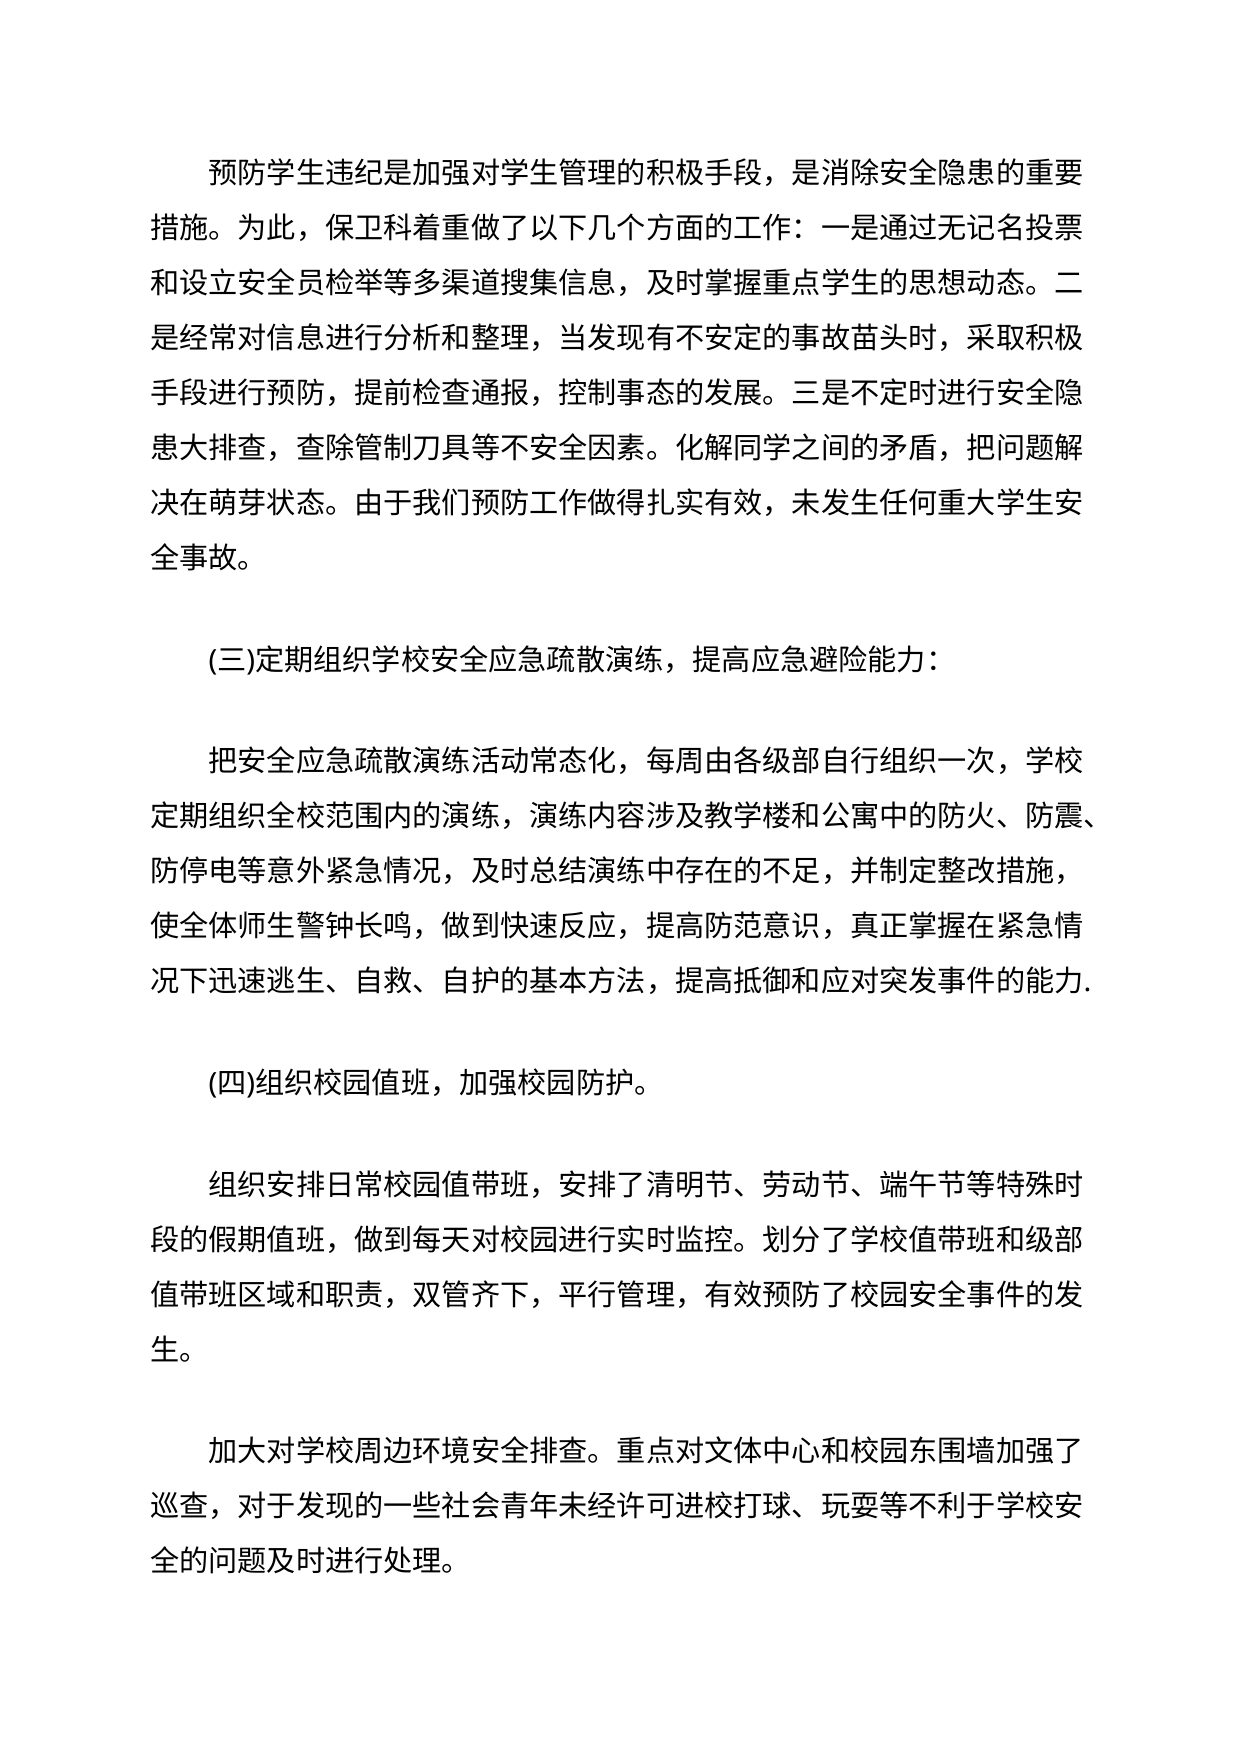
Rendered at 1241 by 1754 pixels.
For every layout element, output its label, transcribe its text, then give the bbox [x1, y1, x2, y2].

text 组织安排日常校园值带班，安排了清明节、劳动节、端午节等特殊时段的假期值班，做到每天对校园进行实时监控。划分了学校值带班和级部值带班区域和职责，双管齐下，平行管理，有效预防了校园安全事件的发生。 [150, 1162, 1090, 1368]
text 把安全应急疏散演练活动常态化，每周由各级部自行组织一次，学校定期组织全校范围内的演练，演练内容涉及教学楼和公寓中的防火、防震、防停电等意外紧急情况，及时总结演练中存在的不足，并制定整改措施，使全体师生警钟长鸣，做到快速反应，提高防范意识，真正掌握在紧急情况下迅速逃生、自救、自护的基本方法，提高抵御和应对突发事件的能力. [150, 738, 1090, 1000]
text (三)定期组织学校安全应急疏散演练，提高应急避险能力： [150, 636, 1090, 678]
text 预防学生违纪是加强对学生管理的积极手段，是消除安全隐患的重要措施。为此，保卫科着重做了以下几个方面的工作：一是通过无记名投票和设立安全员检举等多渠道搜集信息，及时掌握重点学生的思想动态。二是经常对信息进行分析和整理，当发现有不安定的事故苗头时，采取积极手段进行预防，提前检查通报，控制事态的发展。三是不定时进行安全隐患大排查，查除管制刀具等不安全因素。化解同学之间的矛盾，把问题解决在萌芽状态。由于我们预防工作做得扎实有效，未发生任何重大学生安全事故。 [150, 150, 1090, 577]
text (四)组织校园值班，加强校园防护。 [150, 1059, 1090, 1102]
text 加大对学校周边环境安全排查。重点对文体中心和校园东围墙加强了巡查，对于发现的一些社会青年未经许可进校打球、玩耍等不利于学校安全的问题及时进行处理。 [150, 1428, 1090, 1580]
